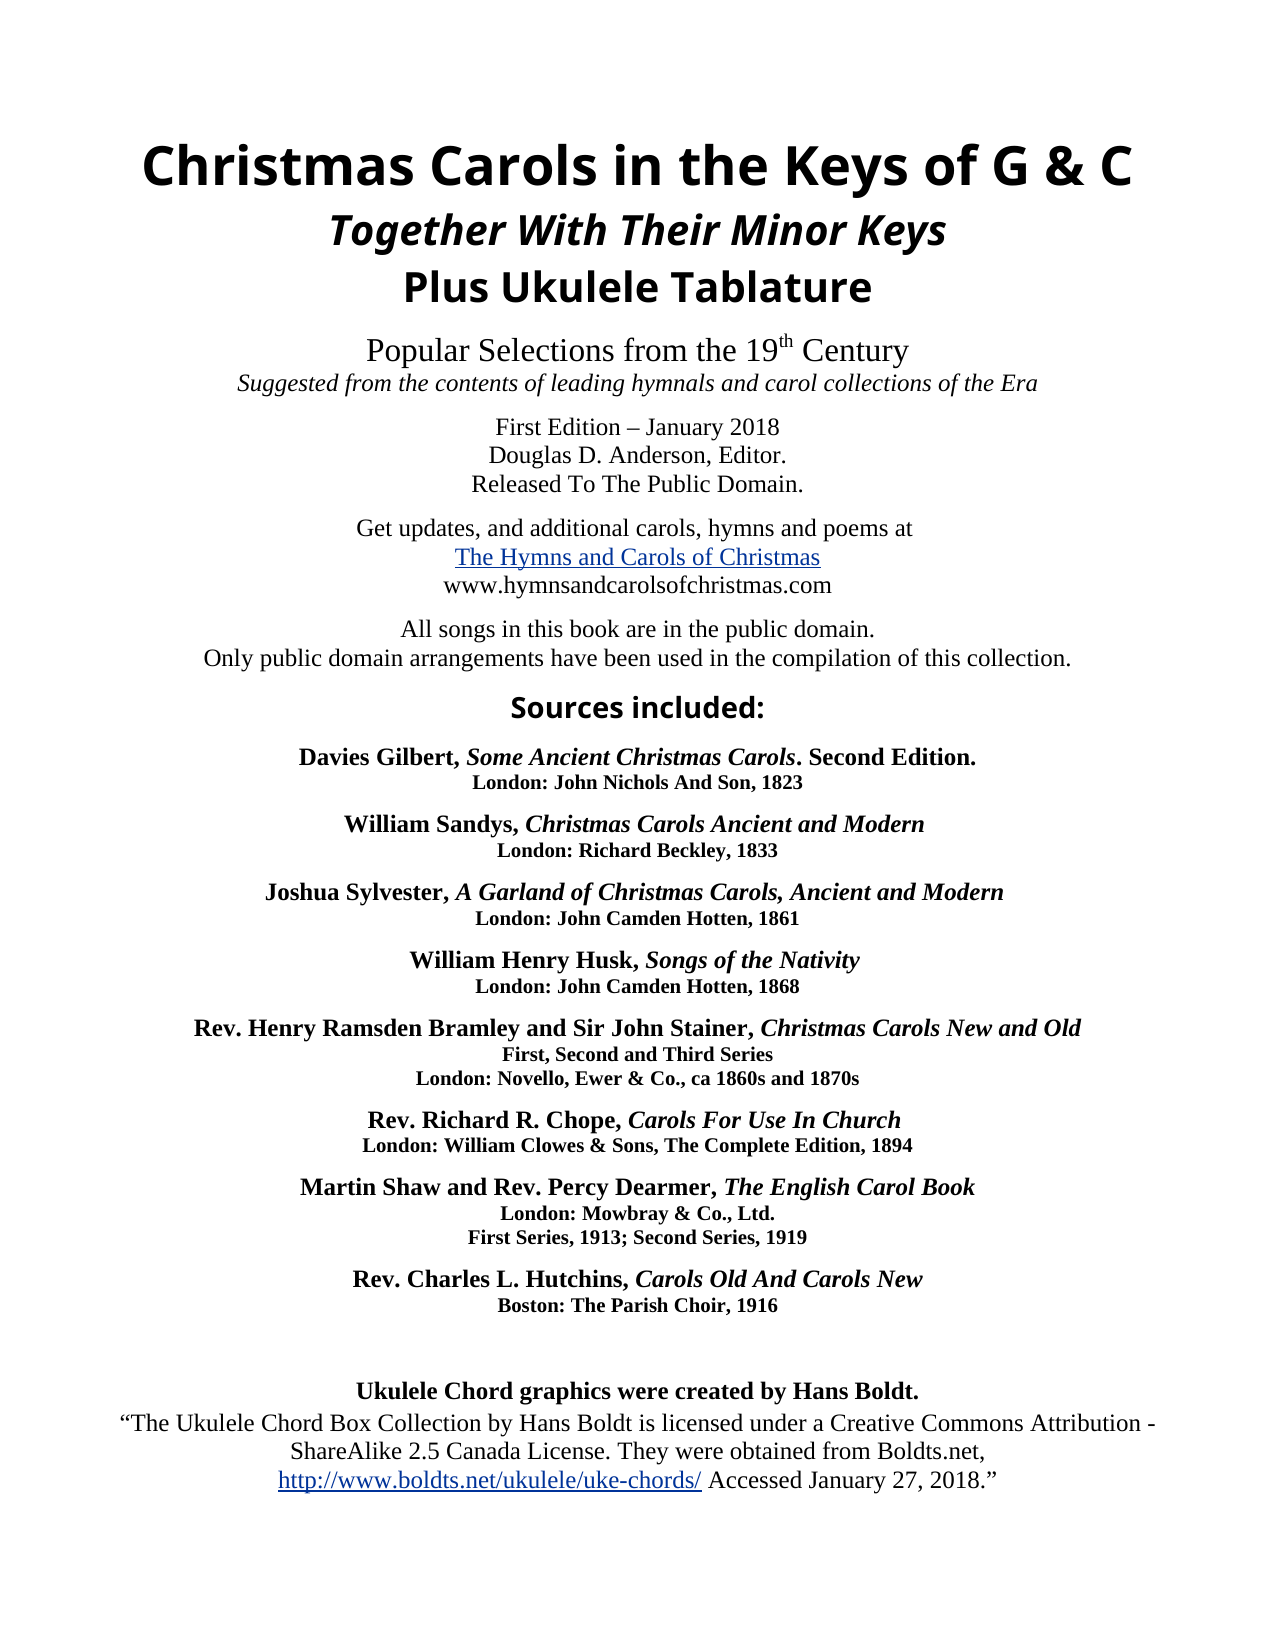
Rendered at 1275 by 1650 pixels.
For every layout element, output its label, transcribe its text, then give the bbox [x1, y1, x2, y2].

text First Edition – January 2018 Douglas D. Anderson, Editor. Released To The Public Domain. [112, 412, 1162, 498]
text Martin Shaw and Rev. Percy Dearmer, The English Carol Book London: Mowbray & Co., Ltd. First Series, 1913; Second Series, 1919 [112, 1172, 1162, 1249]
text “The Ukulele Chord Box Collection by Hans Boldt is licensed under a Creative Commons Attribution - ShareAlike 2.5 Canada License. They were obtained from Boldts.net, http://www.boldts.net/ukulele/uke-chords/ Accessed January 27, 2018.” [112, 1408, 1162, 1494]
text Joshua Sylvester, A Garland of Christmas Carols, Ancient and Modern London: John Camden Hotten, 1861 [112, 877, 1162, 930]
text Rev. Richard R. Chope, Carols For Use In Church London: William Clowes & Sons, The Complete Edition, 1894 [112, 1105, 1162, 1157]
text Davies Gilbert, Some Ancient Christmas Carols. Second Edition. London: John Nichols And Son, 1823 [112, 742, 1162, 794]
text Christmas Carols in the Keys of G & C Together With Their Minor Keys Plus Ukulele Tablature [112, 127, 1162, 315]
text William Henry Husk, Songs of the Nativity London: John Camden Hotten, 1868 [112, 945, 1162, 998]
text Rev. Charles L. Hutchins, Carols Old And Carols New Boston: The Parish Choir, 1916 [112, 1264, 1162, 1317]
text Rev. Henry Ramsden Bramley and Sir John Stainer, Christmas Carols New and Old First, Second and Third Series London: Novello, Ewer & Co., ca 1860s and 1870s [112, 1013, 1162, 1090]
text Ukulele Chord graphics were created by Hans Boldt. [112, 1376, 1162, 1405]
text William Sandys, Christmas Carols Ancient and Modern London: Richard Beckley, 1833 [112, 809, 1162, 862]
text Get updates, and additional carols, hymns and poems at The Hymns and Carols of Christmas www.hymnsandcarolsofchristmas.com [112, 513, 1162, 599]
text All songs in this book are in the public domain. Only public domain arrangements have been used in the compilation of this collection. [112, 614, 1162, 672]
text Popular Selections from the 19th Century Suggested from the contents of leading hymnals and carol collections of the Era [112, 330, 1162, 397]
text Sources included: [112, 687, 1162, 727]
